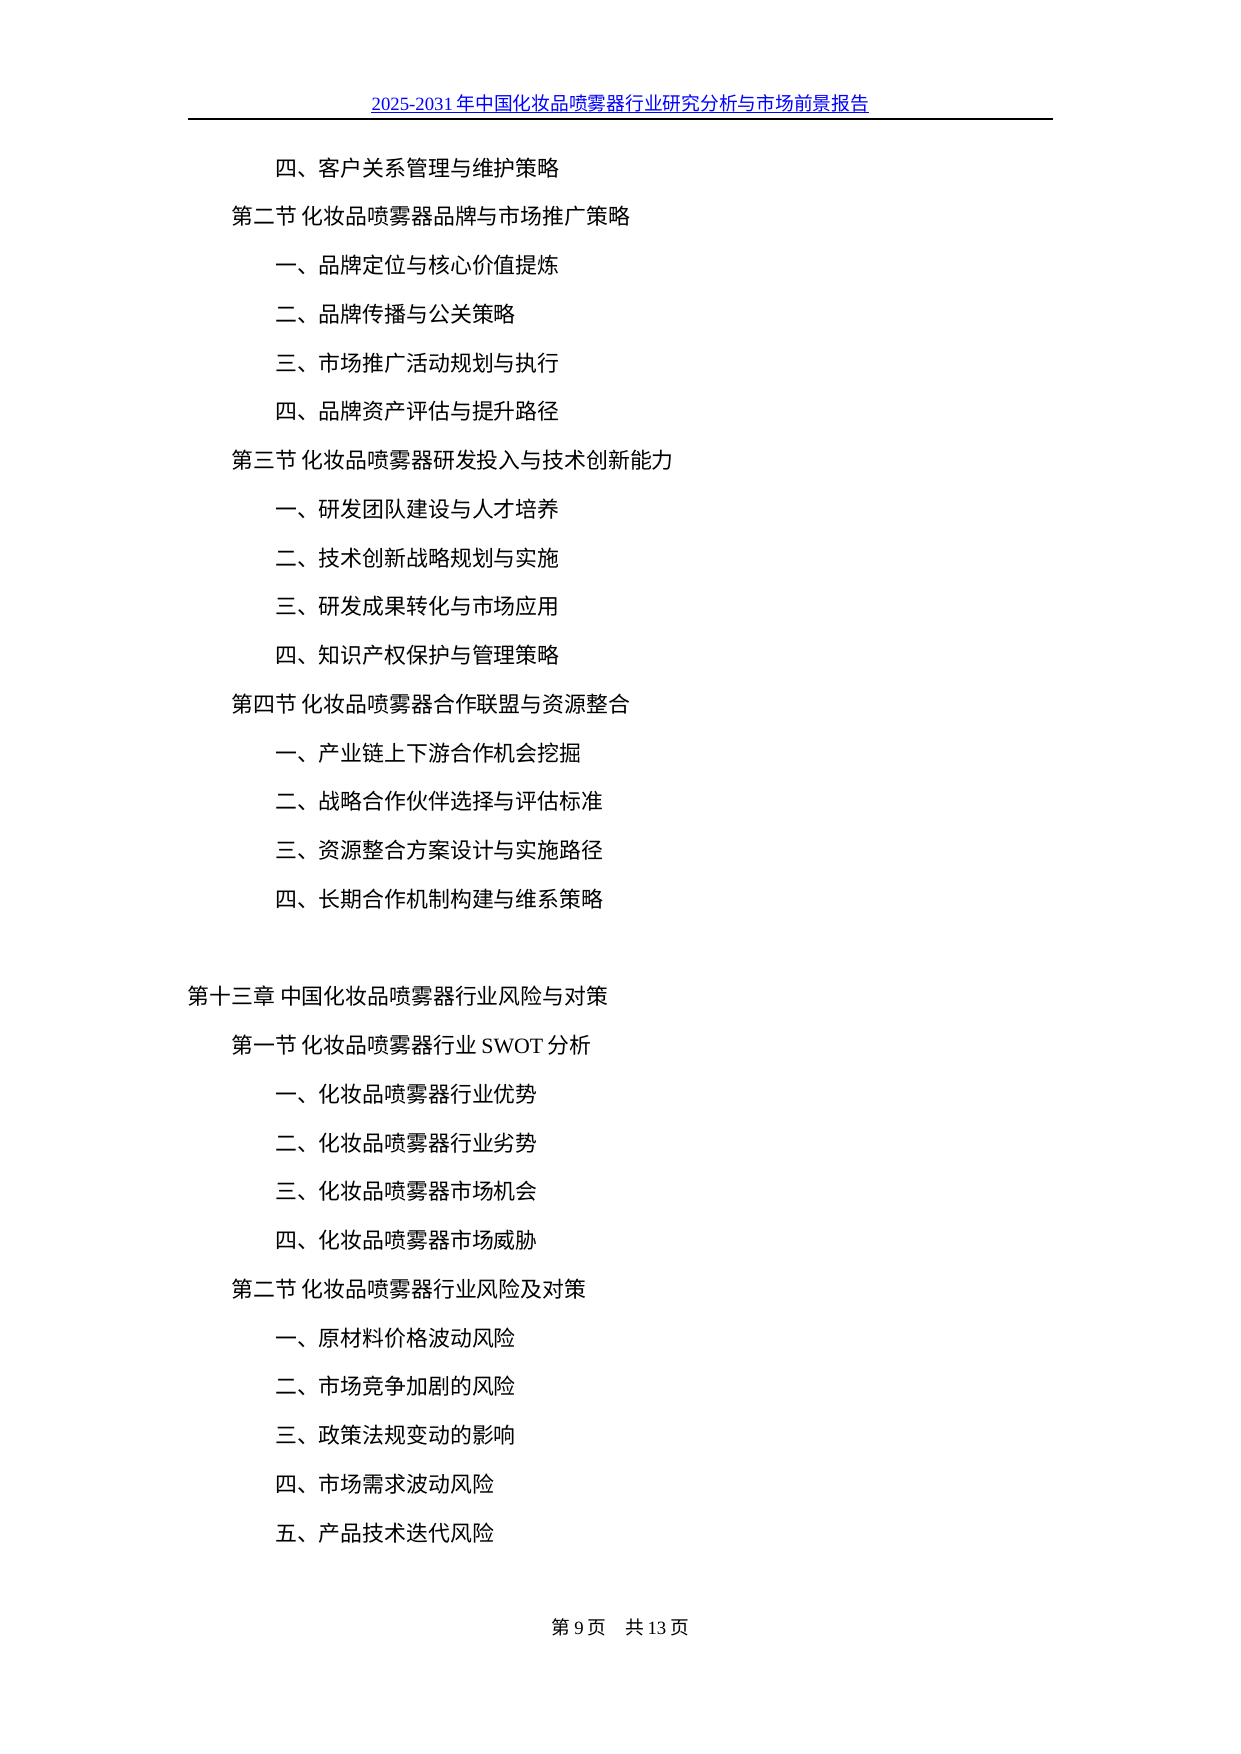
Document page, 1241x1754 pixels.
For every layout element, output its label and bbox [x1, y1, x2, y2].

text [187, 150, 1053, 1548]
